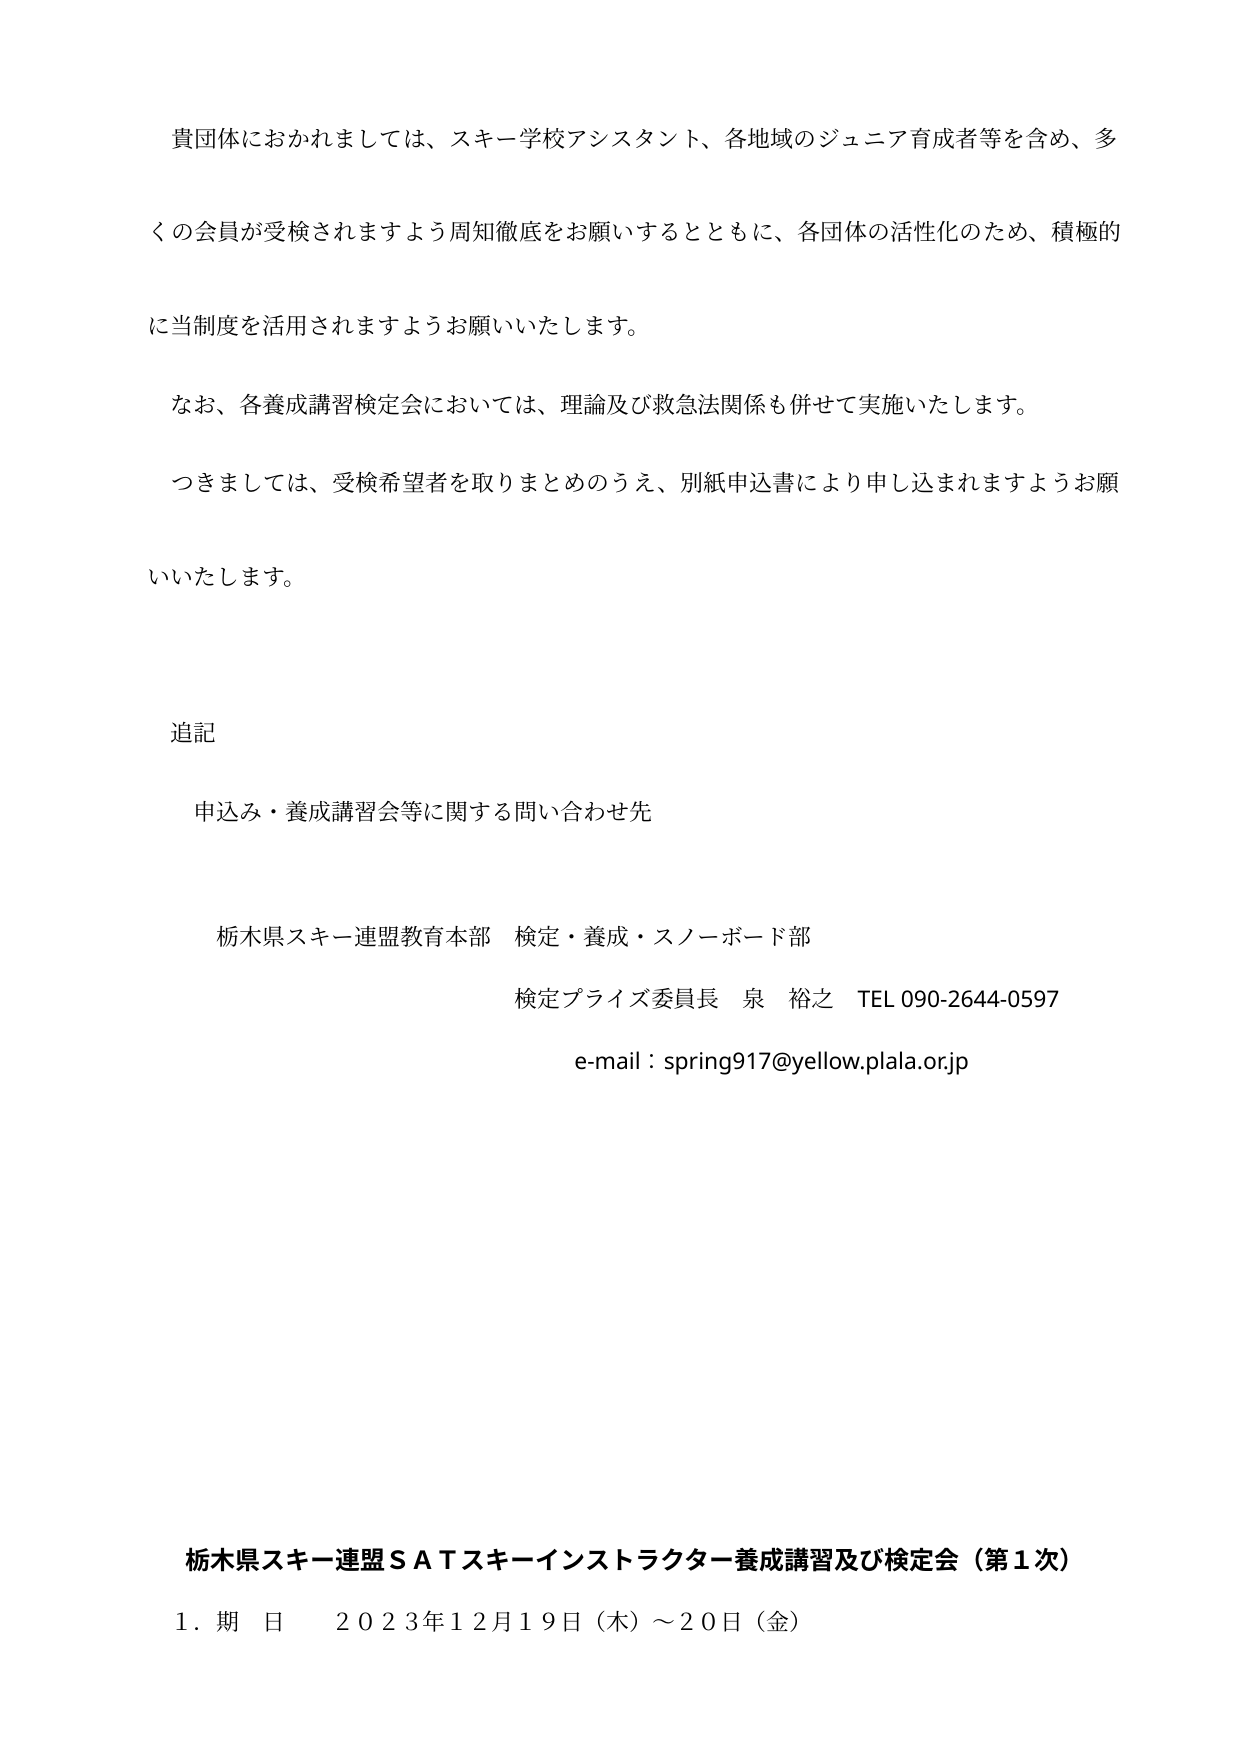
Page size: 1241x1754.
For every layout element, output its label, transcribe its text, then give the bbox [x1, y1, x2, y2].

text 貴団体におかれましては、スキー学校アシスタント、各地域のジュニア育成者等を含め、多くの会員が受検されますよう周知徹底をお願いするとともに、各団体の活性化のため、積極的に当制度を活用されますようお願いいたします。 [148, 106, 1122, 356]
text 栃木県スキー連盟教育本部 検定・養成・スノーボード部 [148, 904, 1122, 966]
text e-mail：spring917@yellow.plala.or.jp [148, 1029, 1122, 1091]
text つきましては、受検希望者を取りまとめのうえ、別紙申込書により申し込まれますようお願いいたします。 [148, 451, 1122, 606]
text 栃木県スキー連盟ＳＡＴスキーインストラクター養成講習及び検定会（第１次） [148, 1527, 1122, 1589]
text なお、各養成講習検定会においては、理論及び救急法関係も併せて実施いたします。 [148, 372, 1122, 434]
text １．期 日 ２０２３年１２月１９日（木）～２０日（金） [148, 1589, 1122, 1652]
text 申込み・養成講習会等に関する問い合わせ先 [148, 779, 1122, 842]
text 検定プライズ委員長 泉 裕之 TEL 090-2644-0597 [148, 966, 1122, 1029]
text 追記 [148, 701, 1122, 763]
